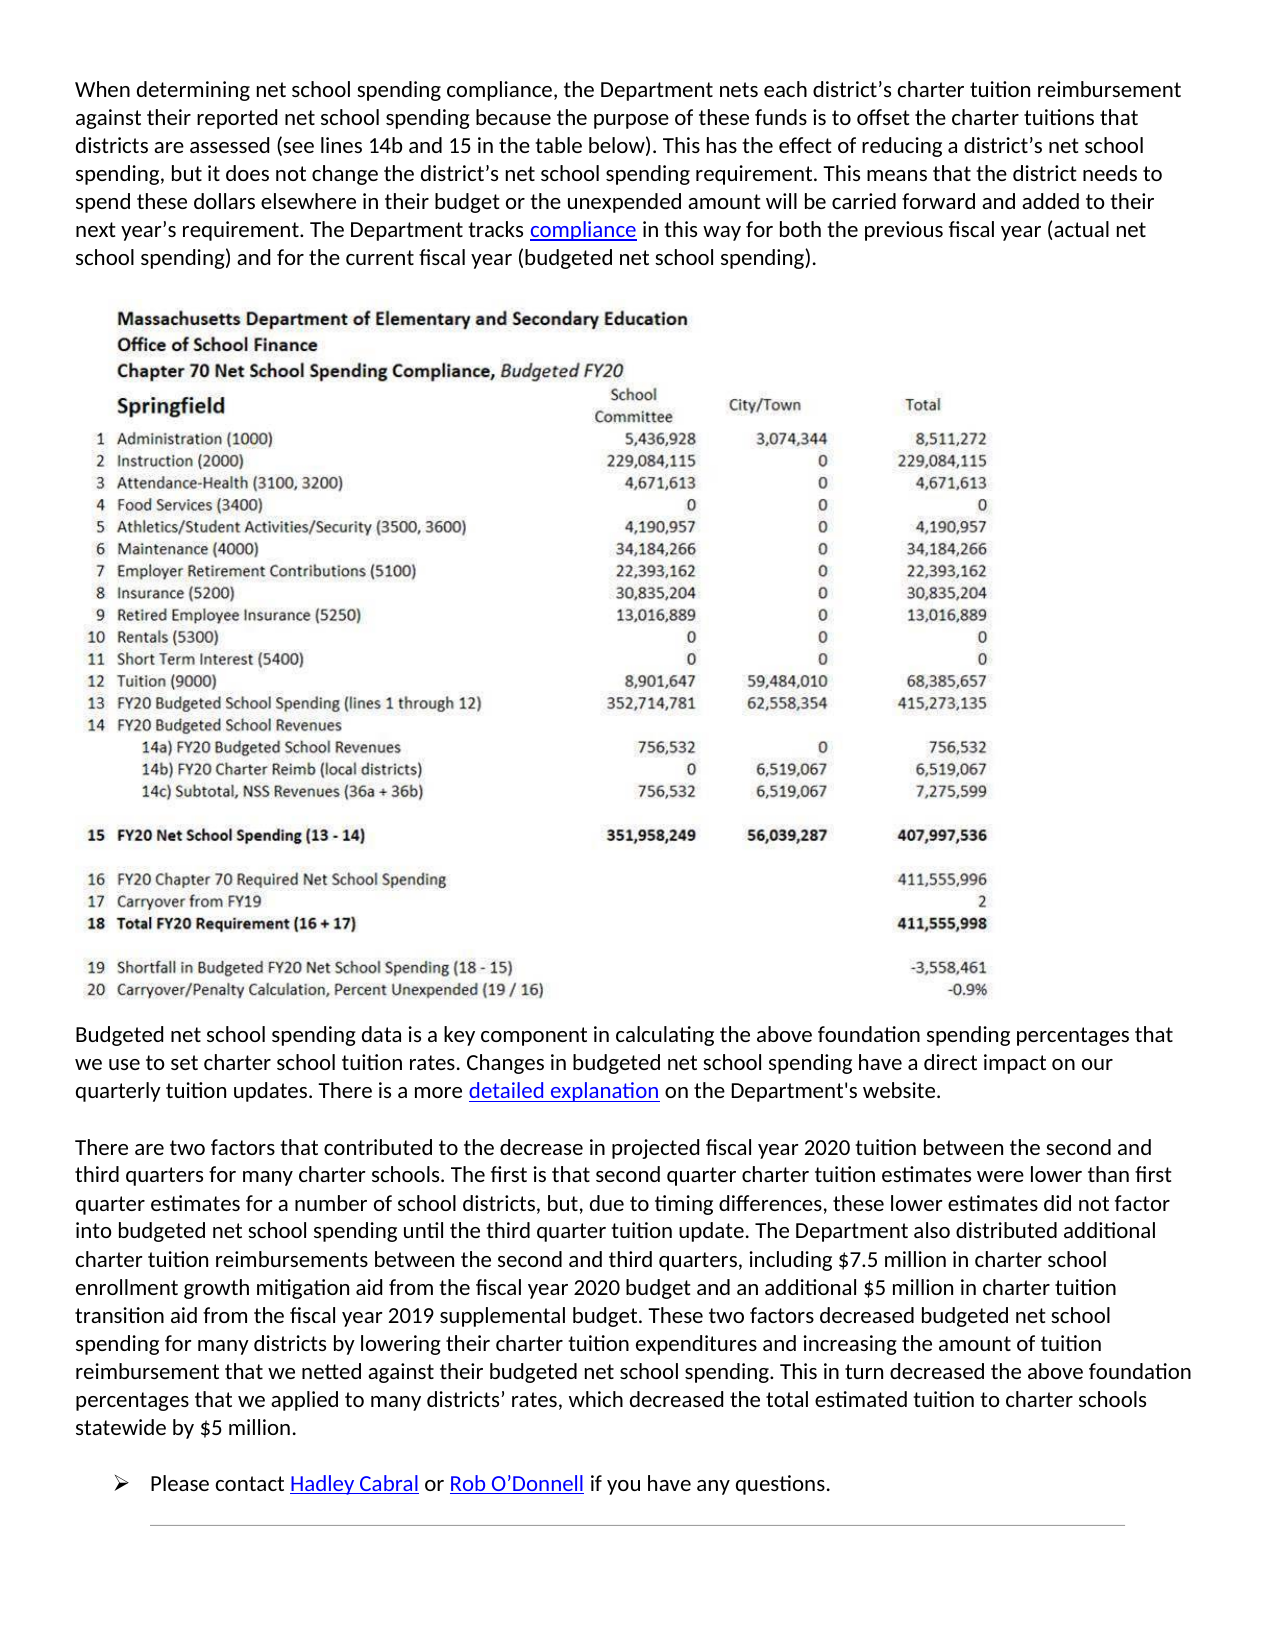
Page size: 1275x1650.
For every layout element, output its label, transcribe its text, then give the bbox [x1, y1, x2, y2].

text Budgeted net school spending data is a key component in calculating the above foundation spending percentages that we use to set charter school tuition rates. Changes in budgeted net school spending have a direct impact on our quarterly tuition updates. There is a more detailed explanation on the Department's website. [75, 1021, 1200, 1104]
list Please contact Hadley Cabral or Rob O’Donnell if you have any questions. [112, 1469, 1200, 1497]
picture [75, 299, 1009, 1015]
text There are two factors that contributed to the decrease in projected fiscal year 2020 tuition between the second and third quarters for many charter schools. The first is that second quarter charter tuition estimates were lower than first quarter estimates for a number of school districts, but, due to timing differences, these lower estimates did not factor into budgeted net school spending until the third quarter tuition update. The Department also distributed additional charter tuition reimbursements between the second and third quarters, including $7.5 million in charter school enrollment growth mitigation aid from the fiscal year 2020 budget and an additional $5 million in charter tuition transition aid from the fiscal year 2019 supplemental budget. These two factors decreased budgeted net school spending for many districts by lowering their charter tuition expenditures and increasing the amount of tuition reimbursement that we netted against their budgeted net school spending. This in turn decreased the above foundation percentages that we applied to many districts’ rates, which decreased the total estimated tuition to charter schools statewide by $5 million. [75, 1133, 1200, 1441]
text When determining net school spending compliance, the Department nets each district’s charter tuition reimbursement against their reported net school spending because the purpose of these funds is to offset the charter tuitions that district​s are assessed (see lines 14b and 15 in the table below). This has the effect of reducing a district’s net school spending, but it does not change the district’s net school spending requirement. This means that the district needs to spend these dollars elsewhere in their budget or the unexpended amount will be carried forward and added to their next year’s requirement. The Department tracks compliance in this way for both the previous fiscal year (actual net school spending) and for the current fiscal year (budgeted net school spending). [75, 75, 1200, 271]
